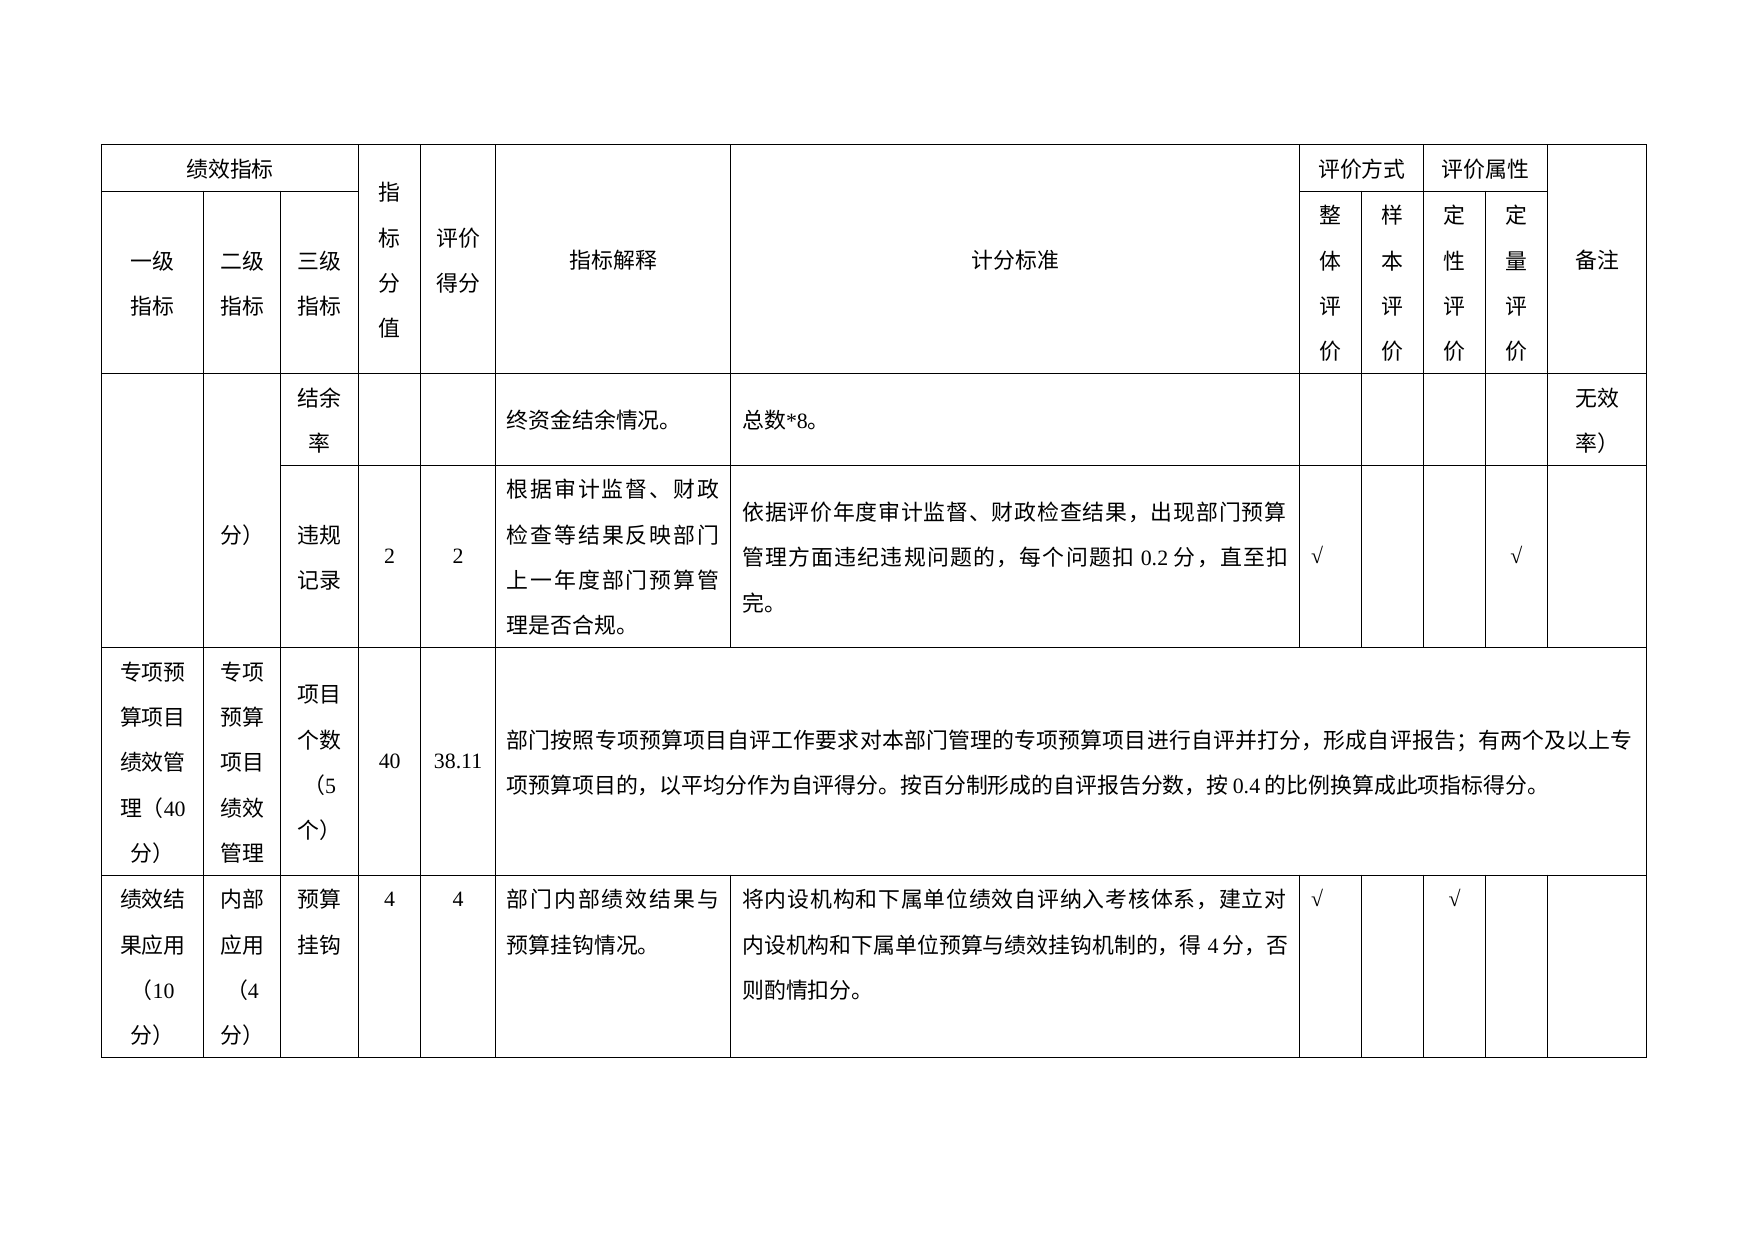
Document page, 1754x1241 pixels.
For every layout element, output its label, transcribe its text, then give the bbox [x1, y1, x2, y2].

table_cell 评价部门预算项目年终资金结余情况。 [496, 374, 730, 464]
table_cell 三级 指标 [281, 192, 358, 373]
table_cell 4 [421, 876, 495, 1057]
table_cell 定性 评价 [1424, 192, 1485, 373]
table_cell [1362, 374, 1423, 464]
table_cell 部门内部绩效结果与预算挂钩情况。 [496, 876, 730, 1057]
table_cell √ [1300, 876, 1361, 1057]
table_cell 38.11 [421, 648, 495, 874]
table_cell 定量 评价 [1486, 192, 1547, 373]
table_cell √ [1486, 374, 1547, 464]
table_cell 8 [421, 374, 495, 464]
table_header 绩效指标 [102, 145, 358, 191]
table_cell 8 [359, 374, 420, 464]
table_cell [1424, 374, 1485, 464]
table_cell 项目个数（5个） [281, 648, 358, 874]
table_cell 将内设机构和下属单位绩效自评纳入考核体系，建立对内设机构和下属单位预算与绩效挂钩机制的，得4分，否则酌情扣分。 [731, 876, 1299, 1057]
table_cell [1362, 466, 1423, 647]
table_cell 依据评价年度审计监督、财政检查结果，出现部门预算管理方面违纪违规问题的，每个问题扣0.2分，直至扣完。 [731, 466, 1299, 647]
table_cell [1362, 876, 1423, 1057]
table_cell √ [1300, 374, 1361, 464]
table_header 计分标准 [731, 145, 1299, 373]
table_cell 二级 指标 [204, 192, 280, 373]
table_header 指标分值 [359, 145, 420, 373]
table_cell 专项预算项目绩效管理 [204, 648, 280, 874]
table_cell 部门按照专项预算项目自评工作要求对本部门管理的专项预算项目进行自评并打分，形成自评报告；有两个及以上专项预算项目的，以平均分作为自评得分。按百分制形成的自评报告分数，按0.4的比例换算成此项指标得分。 [496, 648, 1646, 874]
table_cell [1424, 466, 1485, 647]
table_header 评价得分 [421, 145, 495, 373]
table_cell 内部应用（4分） [204, 876, 280, 1057]
table_cell √ [1300, 466, 1361, 647]
table_cell 整体 评价 [1300, 192, 1361, 373]
table_cell 绩效结果应用（10分） [102, 876, 203, 1057]
table_cell 样本 评价 [1362, 192, 1423, 373]
table_cell （低效无效率） [1548, 374, 1646, 464]
table_cell 2 [421, 466, 495, 647]
table_header 评价方式 [1300, 145, 1423, 191]
table_cell 部门预算项目资金结余率小于0.1的项目数/部门预算项目总数*8。 [731, 374, 1299, 464]
table_cell √ [1486, 466, 1547, 647]
table_cell 违规记录 [281, 466, 358, 647]
table_header 评价属性 [1424, 145, 1547, 191]
table_cell [1486, 876, 1547, 1057]
table_header 备注 [1548, 145, 1646, 373]
table_header 指标解释 [496, 145, 730, 373]
table_cell 2 [359, 466, 420, 647]
table_cell 根据审计监督、财政检查等结果反映部门上一年度部门预算管理是否合规。 [496, 466, 730, 647]
table_cell 预算挂钩 [281, 876, 358, 1057]
table_cell 4 [359, 876, 420, 1057]
table_cell 40 [359, 648, 420, 874]
table_cell 资金结余率 [281, 374, 358, 464]
table_cell [1548, 466, 1646, 647]
table_cell √ [1424, 876, 1485, 1057]
table_cell [1548, 876, 1646, 1057]
table_cell 专项预算项目绩效管理（40分） [102, 648, 203, 874]
table_cell 一级 指标 [102, 192, 203, 373]
